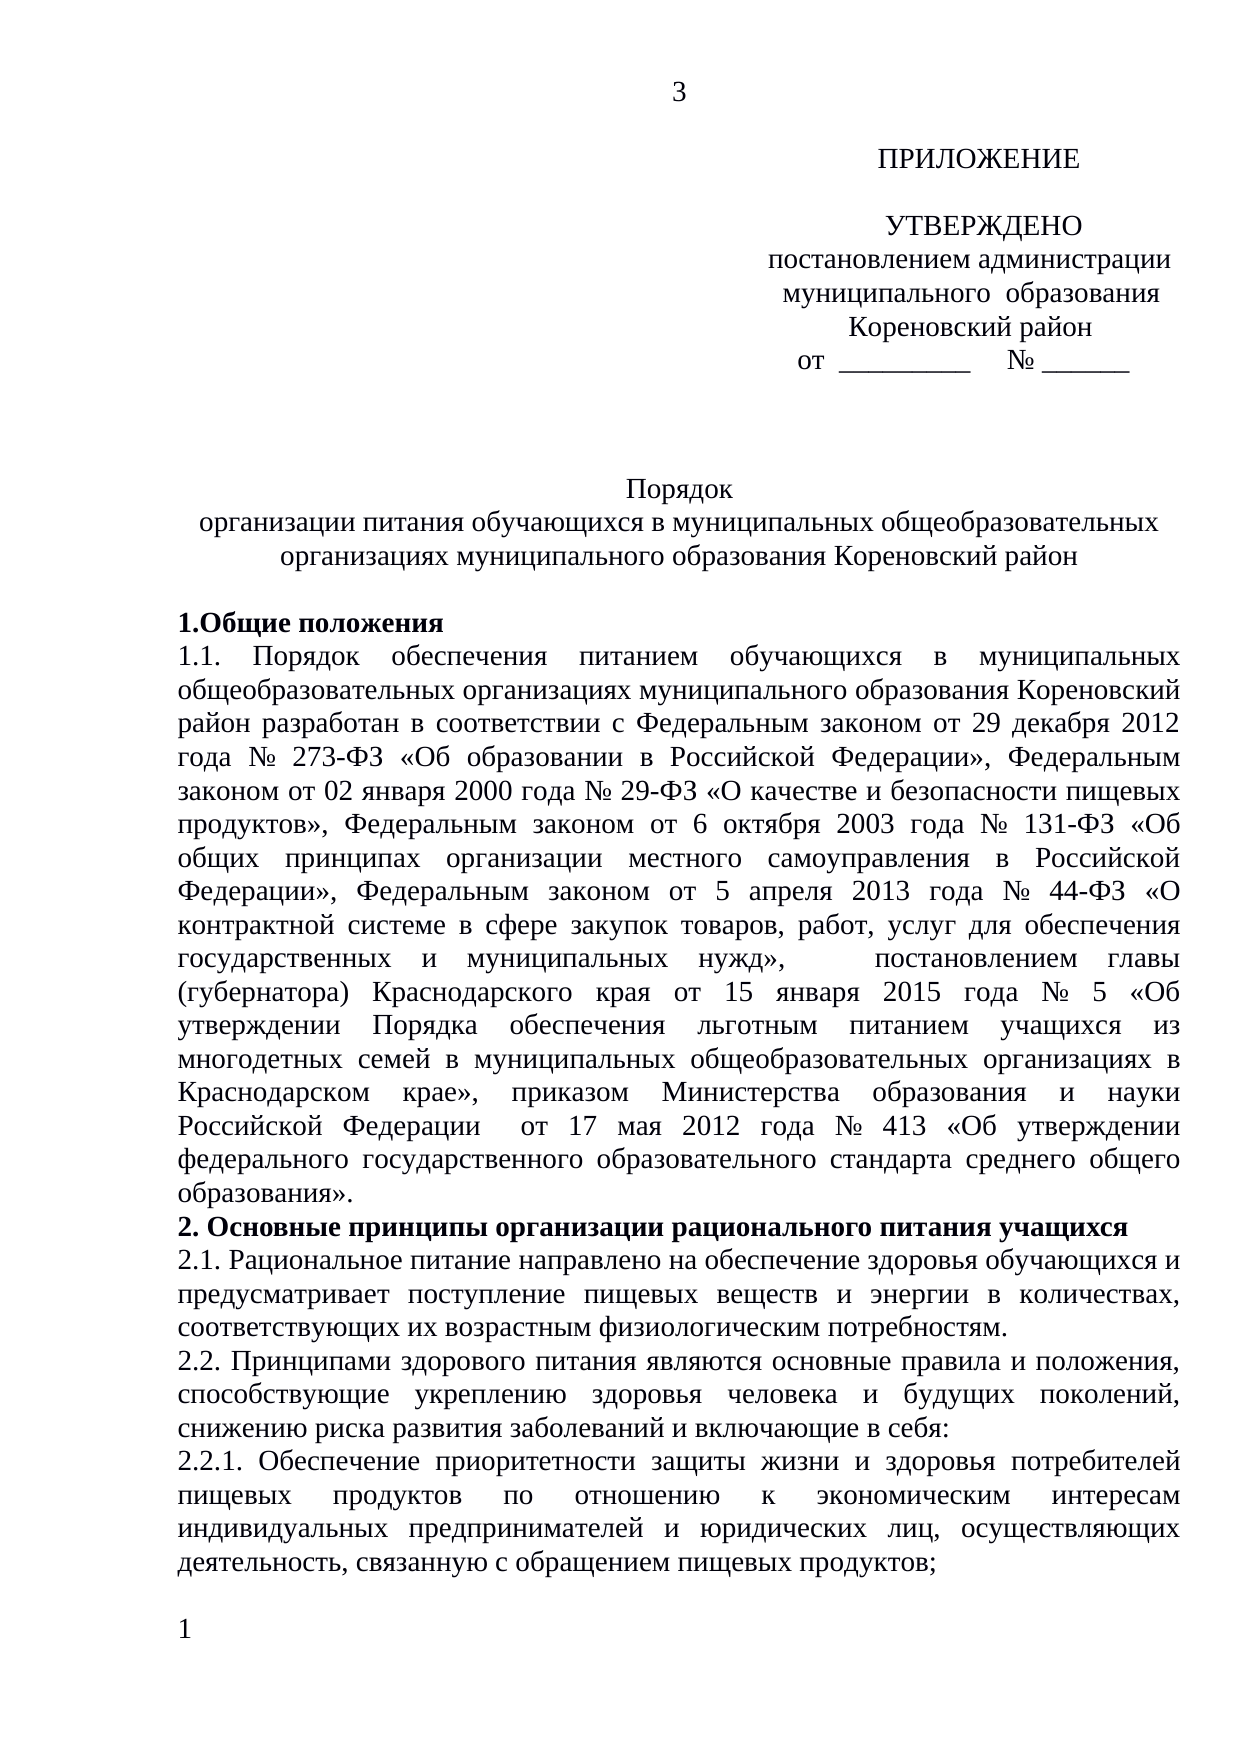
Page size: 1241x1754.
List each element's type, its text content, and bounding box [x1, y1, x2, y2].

text организации питания обучающихся в муниципальных общеобразовательных организациях муниципального образования Кореновский район [177, 504, 1181, 571]
subtitle 2. Основные принципы организации рационального питания учащихся [177, 1209, 1181, 1242]
text от _________ № ______ [177, 342, 1181, 376]
text 1 [177, 1611, 1181, 1645]
text муниципального образования [177, 275, 1181, 309]
text 2.1. Рациональное питание направлено на обеспечение здоровья обучающихся и предусматривает поступление пищевых веществ и энергии в количествах, соответствующих их возрастным физиологическим потребностям. [177, 1242, 1181, 1343]
text 1.Общие положения [177, 605, 1181, 638]
text 1.1. Порядок обеспечения питанием обучающихся в муниципальных общеобразовательных организациях муниципального образования Кореновский район разработан в соответствии с Федеральным законом от 29 декабря 2012 года № 273-ФЗ «Об образовании в Российской Федерации», Федеральным законом от 02 января 2000 года № 29-ФЗ «О качестве и безопасности пищевых продуктов», Федеральным законом от 6 октября 2003 года № 131-ФЗ «Об общих принципах организации местного самоуправления в Российской Федерации», Федеральным законом от 5 апреля 2013 года № 44-ФЗ «О контрактной системе в сфере закупок товаров, работ, услуг для обеспечения государственных и муниципальных нужд», постановлением главы (губернатора) Краснодарского края от 15 января 2015 года № 5 «Об утверждении Порядка обеспечения льготным питанием учащихся из многодетных семей в муниципальных общеобразовательных организациях в Краснодарском крае», приказом Министерства образования и науки Российской Федерации от 17 мая 2012 года № 413 «Об утверждении федерального государственного образовательного стандарта среднего общего образования». [177, 638, 1181, 1209]
text ПРИЛОЖЕНИЕ [177, 141, 1181, 174]
text постановлением администрации [177, 242, 1181, 275]
text Кореновский район [177, 309, 1181, 342]
text Порядок [177, 471, 1181, 504]
text 2.2.1. Обеспечение приоритетности защиты жизни и здоровья потребителей пищевых продуктов по отношению к экономическим интересам индивидуальных предпринимателей и юридических лиц, осуществляющих деятельность, связанную с обращением пищевых продуктов; [177, 1443, 1181, 1578]
text УТВЕРЖДЕНО [177, 208, 1181, 242]
text 2.2. Принципами здорового питания являются основные правила и положения, способствующие укреплению здоровья человека и будущих поколений, снижению риска развития заболеваний и включающие в себя: [177, 1343, 1181, 1443]
